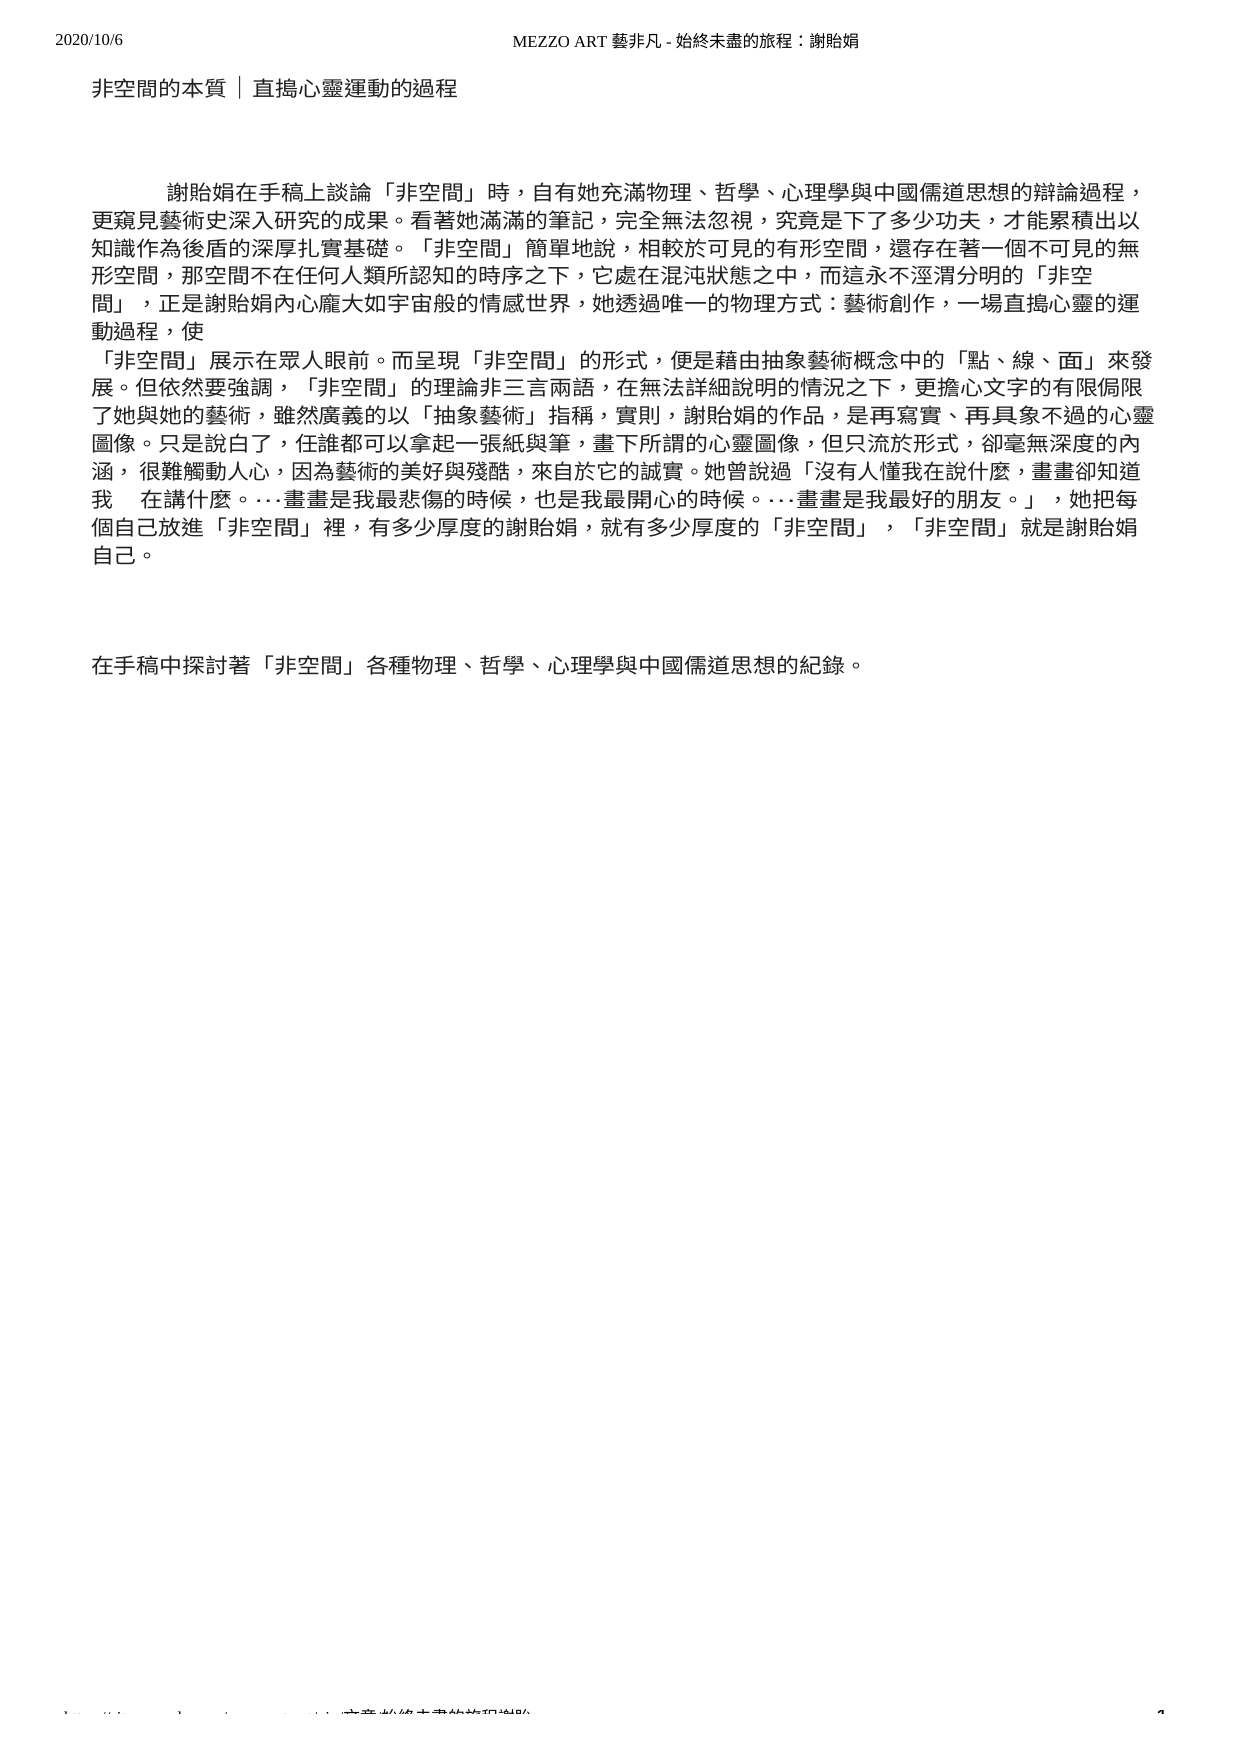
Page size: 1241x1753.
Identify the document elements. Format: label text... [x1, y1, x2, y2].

text 非空間的本質｜直搗⼼靈運動的過程 [91, 71, 1173, 103]
text 「非空間」展⽰在眾⼈眼前。⽽呈現「非空間」的形式，便是藉由抽象藝術概念中的「點、線、⾯」來發展。但依然要強調，「非空間」的理論非三⾔兩語，在無法詳細說明的情況之下，更擔⼼⽂字的有限侷限了她與她的藝術，雖然廣義的以「抽象藝術」指稱，實則，謝貽娟的作品，是再寫實、再具象不過的⼼靈圖像。只是說⽩了，任誰都可以拿起⼀張紙與筆，畫下所謂的⼼靈圖像，但只流於形式，卻毫無深度的內涵， 很難觸動⼈⼼，因為藝術的美好與殘酷，來⾃於它的誠實。她曾說過「沒有⼈懂我在說什麼，畫畫卻知道我 在講什麼。···畫畫是我最悲傷的時候，也是我最開⼼的時候。···畫畫是我最好的朋友。」，她把每個⾃⼰放進「非空間」裡，有多少厚度的謝貽娟，就有多少厚度的「非空間」，「非空間」就是謝貽娟⾃⼰。 [91, 346, 1157, 569]
text 謝貽娟在⼿稿上談論「非空間」時，⾃有她充滿物理、哲學、⼼理學與中國儒道思想的辯論過程， 更窺⾒藝術史深入研究的成果。看著她滿滿的筆記，完全無法忽視，究竟是下了多少功夫，才能累積出以知識作為後盾的深厚扎實基礎。「非空間」簡單地說，相較於可⾒的有形空間，還存在著⼀個不可⾒的無形空間，那空間不在任何⼈類所認知的時序之下，它處在混沌狀態之中，⽽這永不涇渭分明的「非空間」，正是謝貽娟內⼼龐⼤如宇宙般的情感世界，她透過唯⼀的物理⽅式：藝術創作，⼀場直搗⼼靈的運動過程，使 [91, 178, 1157, 346]
text 在⼿稿中探討著「非空間」各種物理、哲學、⼼理學與中國儒道思想的紀錄。 [91, 651, 1173, 679]
